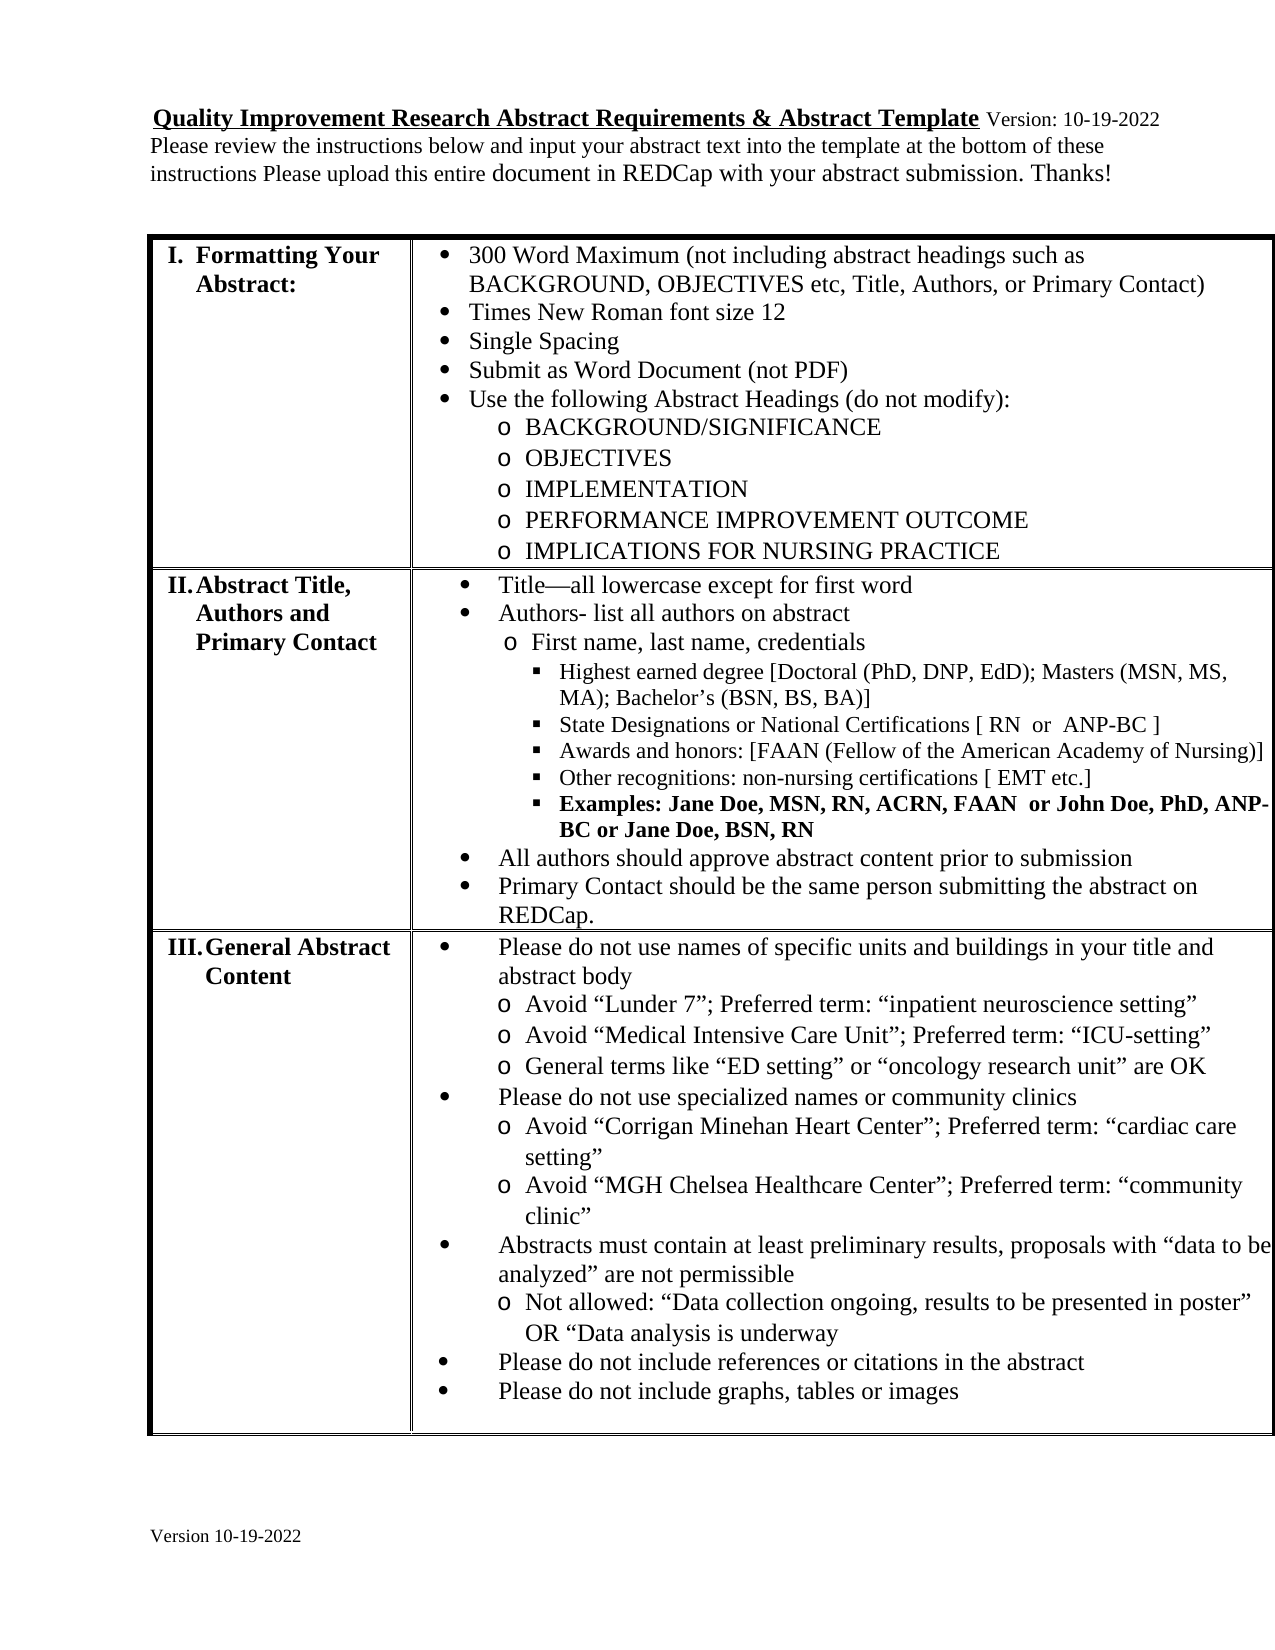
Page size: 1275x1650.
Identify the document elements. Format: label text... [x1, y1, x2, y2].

table_cell Abstract Title, Authors and Primary Contact [153, 570, 410, 929]
table_header 300 Word Maximum (not including abstract headings such as BACKGROUND, OBJECTIVES etc, Title, Authors, or Primary Contact) Times New Roman font size 12 Single Spacing Submit as Word Document (not PDF) Use the following Abstract Headings (do not modify): BACKGROUND/SIGNIFICANCE OBJECTIVES IMPLEMENTATION PERFORMANCE IMPROVEMENT OUTCOME IMPLICATIONS FOR NURSING PRACTICE [413, 240, 1272, 567]
table_cell Please do not use names of specific units and buildings in your title and abstract body Avoid “Lunder 7”; Preferred term: “inpatient neuroscience setting” Avoid “Medical Intensive Care Unit”; Preferred term: “ICU-setting” General terms like “ED setting” or “oncology research unit” are OK Please do not use specialized names or community clinics Avoid “Corrigan Minehan Heart Center”; Preferred term: “cardiac care setting” Avoid “MGH Chelsea Healthcare Center”; Preferred term: “community clinic” Abstracts must contain at least preliminary results, proposals with “data to be analyzed” are not permissible Not allowed: “Data collection ongoing, results to be presented in poster” OR “Data analysis is underway Please do not include references or citations in the abstract Please do not include graphs, tables or images [412, 932, 1272, 1433]
text Quality Improvement Research Abstract Requirements & Abstract Template Version: 10-19-2022 [150, 103, 1162, 132]
table_cell General Abstract Content [153, 929, 412, 1433]
table_header Formatting Your Abstract: [153, 240, 410, 567]
text Please review the instructions below and input your abstract text into the template at the bottom of these instructions Please upload this entire document in REDCap with your abstract submission. Thanks! [150, 132, 1125, 187]
table_cell Title—all lowercase except for first word Authors- list all authors on abstract First name, last name, credentials Highest earned degree [Doctoral (PhD, DNP, EdD); Masters (MSN, MS, MA); Bachelor’s (BSN, BS, BA)] State Designations or National Certifications [ RN or ANP-BC ] Awards and honors: [FAAN (Fellow of the American Academy of Nursing)] Other recognitions: non-nursing certifications [ EMT etc.] Examples: Jane Doe, MSN, RN, ACRN, FAAN or John Doe, PhD, ANP-BC or Jane Doe, BSN, RN All authors should approve abstract content prior to submission Primary Contact should be the same person submitting the abstract on REDCap. [413, 570, 1272, 929]
